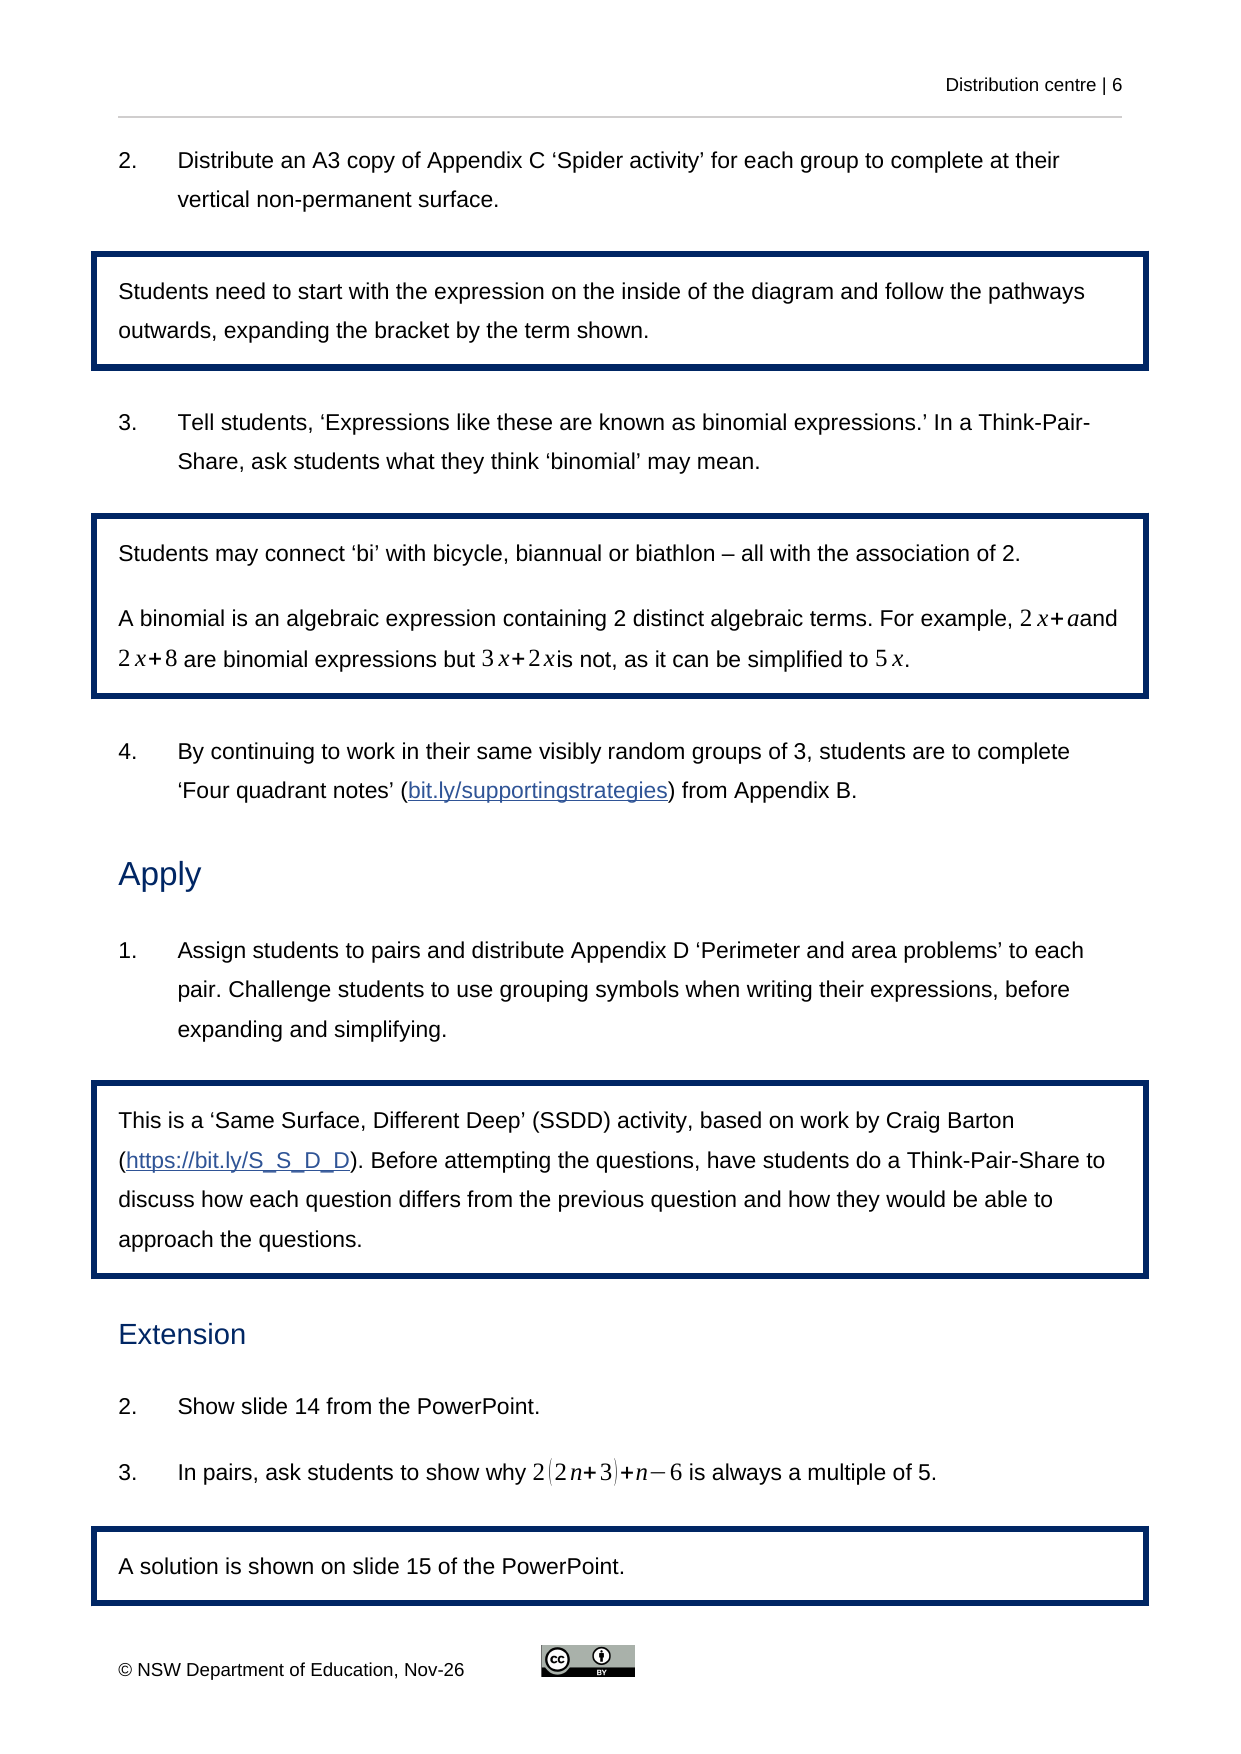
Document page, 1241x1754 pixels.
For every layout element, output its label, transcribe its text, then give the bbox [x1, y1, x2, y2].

picture [541, 1645, 635, 1677]
list Show slide 14 from the PowerPoint. [118, 1393, 1122, 1419]
list By continuing to work in their same visibly random groups of 3, students are to complete ‘Four quadrant notes’ (bit.ly/supportingstrategies) from Appendix B. [118, 738, 1122, 803]
list Distribute an A3 copy of Appendix C ‘Spider activity’ for each group to complete at their vertical non-permanent surface. [118, 147, 1122, 212]
text Students need to start with the expression on the inside of the diagram and follow the pathways outwards, expanding the bracket by the term shown. [97, 257, 1143, 364]
text Students may connect ‘bi’ with bicycle, biannual or biathlon – all with the association of 2. [97, 519, 1143, 566]
list In pairs, ask students to show why is always a multiple of 5. [118, 1457, 1122, 1488]
text This is a ‘Same Surface, Different Deep’ (SSDD) activity, based on work by Craig Barton (https://bit.ly/S_S_D_D). Before attempting the questions, have students do a Think-Pair-Share to discuss how each question differs from the previous question and how they would be able to approach the questions. [97, 1086, 1143, 1273]
text A binomial is an algebraic expression containing 2 distinct algebraic terms. For example, and are binomial expressions but is not, as it can be simplified to . [97, 577, 1143, 693]
list Tell students, ‘Expressions like these are known as binomial expressions.’ In a Think-Pair-Share, ask students what they think ‘binomial’ may mean. [118, 409, 1122, 474]
list Assign students to pairs and distribute Appendix D ‘Perimeter and area problems’ to each pair. Challenge students to use grouping symbols when writing their expressions, before expanding and simplifying. [118, 937, 1122, 1042]
subtitle Extension [118, 1317, 1122, 1351]
text A solution is shown on slide 15 of the PowerPoint. [97, 1532, 1143, 1600]
subtitle Apply [118, 854, 1122, 893]
